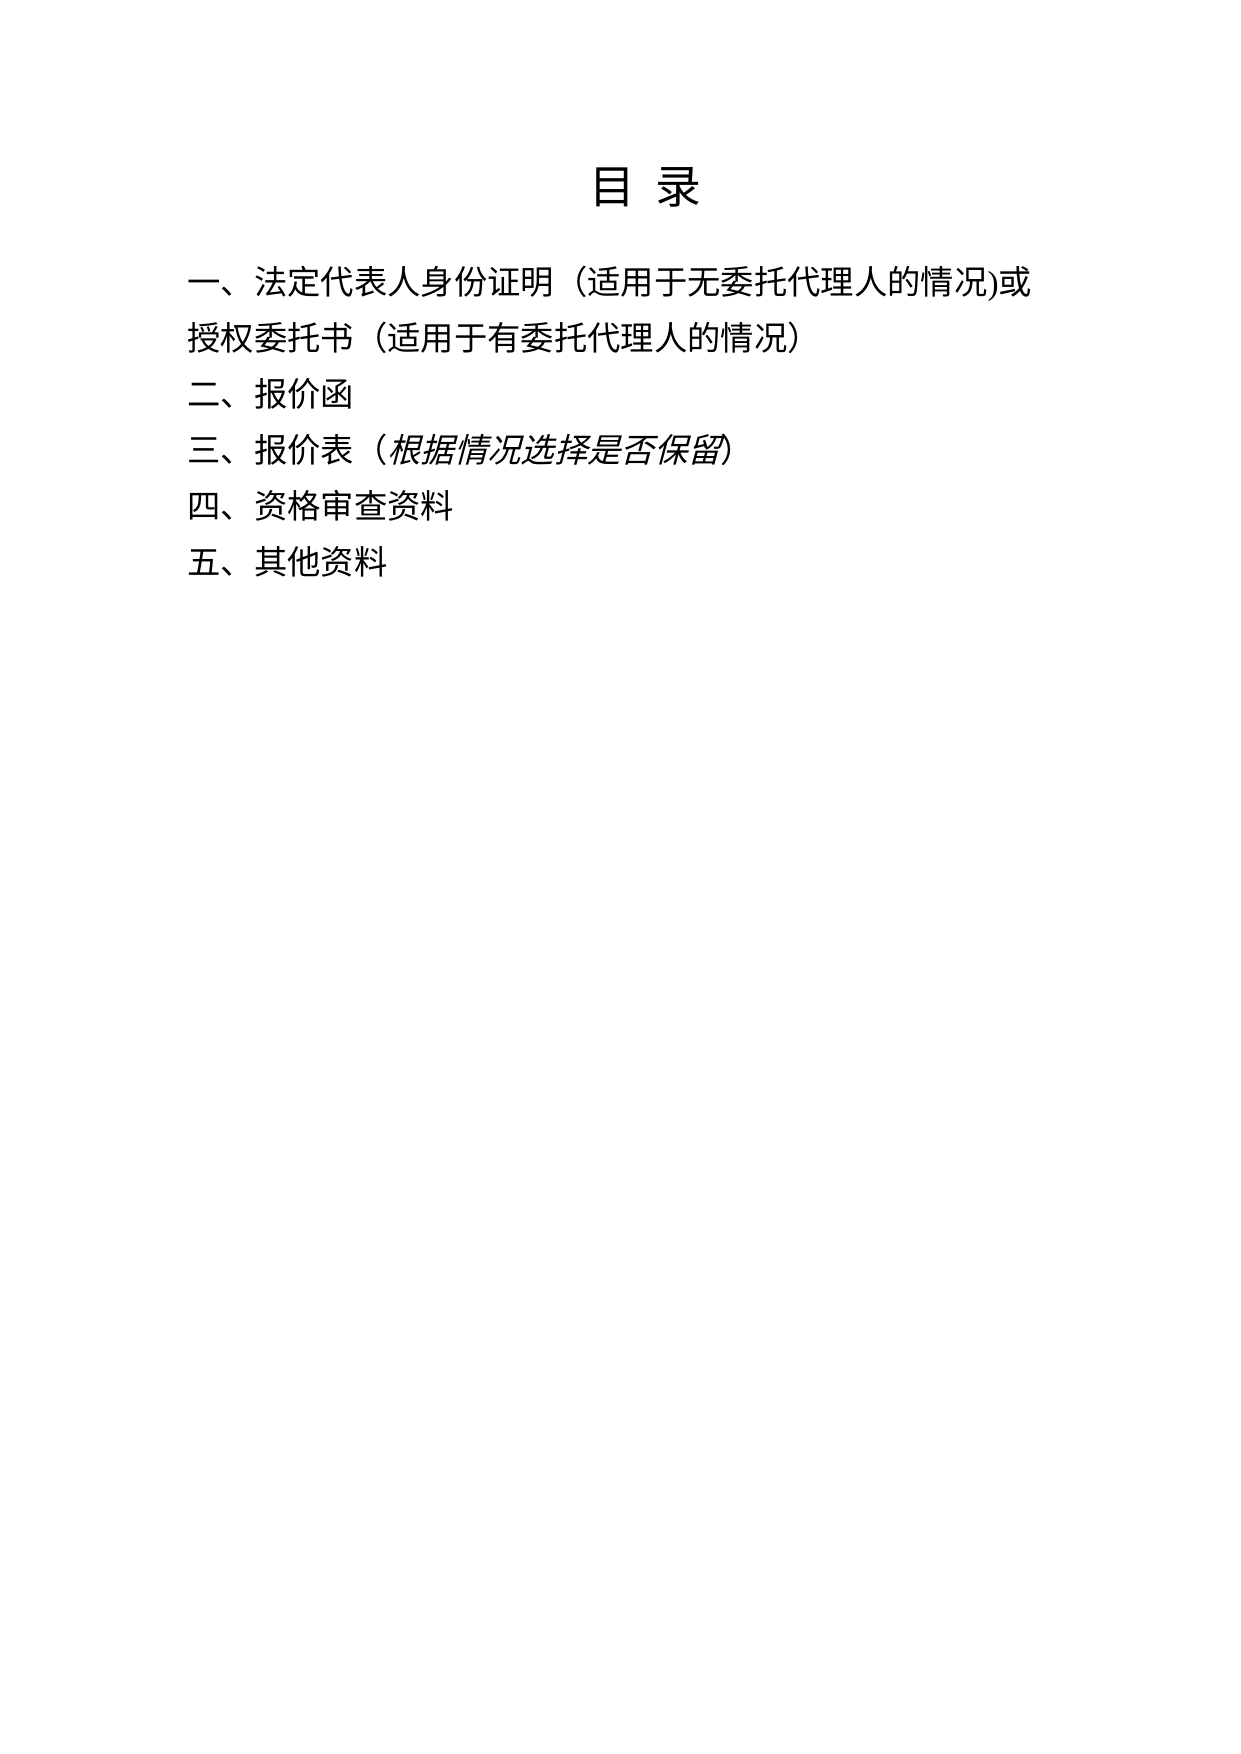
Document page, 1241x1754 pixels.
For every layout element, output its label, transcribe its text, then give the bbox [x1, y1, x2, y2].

text 目 录 [187, 150, 1053, 216]
text 四、资格审查资料 [187, 474, 1053, 530]
text 五、其他资料 [187, 530, 1053, 586]
text 三、报价表（根据情况选择是否保留） [187, 418, 1053, 474]
text 一、法定代表人身份证明（适用于无委托代理人的情况)或授权委托书（适用于有委托代理人的情况） [187, 249, 1053, 362]
text 二、报价函 [187, 362, 1053, 418]
